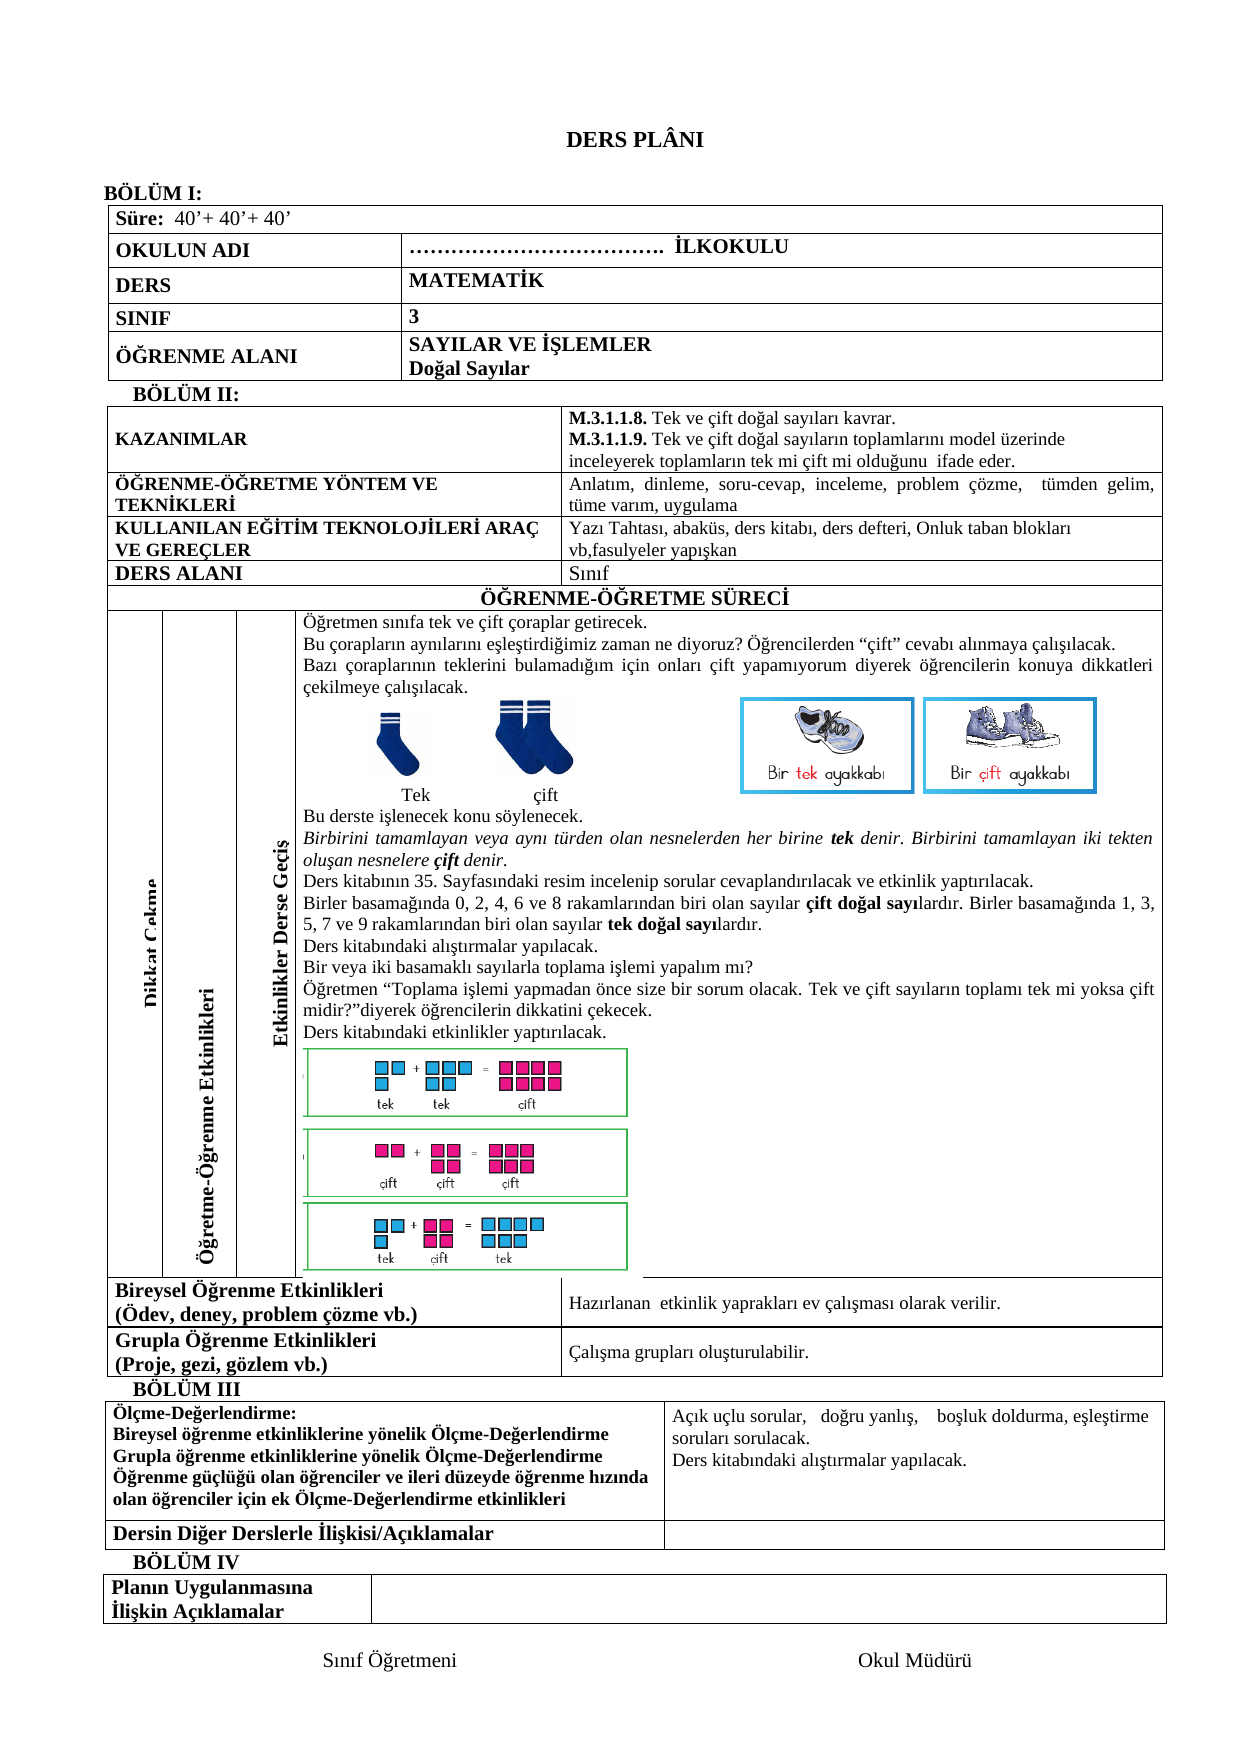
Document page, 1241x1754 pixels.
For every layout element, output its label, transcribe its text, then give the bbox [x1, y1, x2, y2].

table_cell Etkinlikler Derse Geçiş [237, 611, 295, 1277]
table_header Planın Uygulanmasına İlişkin Açıklamalar [104, 1575, 371, 1623]
text BÖLÜM IV [103, 1549, 1167, 1574]
table_cell DERS [109, 268, 401, 303]
table_header KAZANIMLAR [108, 407, 561, 472]
table_cell Hazırlanan etkinlik yaprakları ev çalışması olarak verilir. [562, 1278, 1162, 1326]
text DERS PLÂNI [103, 127, 1167, 153]
table_cell Çalışma grupları oluşturulabilir. [562, 1328, 1162, 1376]
table_cell Öğretmen sınıfa tek ve çift çoraplar getirecek. Bu çorapların aynılarını eşleştirdiğimiz zaman ne diyoruz? Öğrencilerden “çift” cevabı alınmaya çalışılacak. Bazı çoraplarının teklerini bulamadığım için onları çift yapamıyorum diyerek öğrencilerin konuya dikkatleri çekilmeye çalışılacak. Tek çift Bu derste işlenecek konu söylenecek. Birbirini tamamlayan veya aynı türden olan nesnelerden her birine tek denir. Birbirini tamamlayan iki tekten oluşan nesnelere çift denir. Ders kitabının 35. Sayfasındaki resim incelenip sorular cevaplandırılacak ve etkinlik yaptırılacak. Birler basamağında 0, 2, 4, 6 ve 8 rakamlarından biri olan sayılar çift doğal sayılardır. Birler basamağında 1, 3, 5, 7 ve 9 rakamlarından biri olan sayılar tek doğal sayılardır. Ders kitabındaki alıştırmalar yapılacak. Bir veya iki basamaklı sayılarla toplama işlemi yapalım mı? Öğretmen “Toplama işlemi yapmadan önce size bir sorum olacak. Tek ve çift sayıların toplamı tek mi yoksa çift midir?”diyerek öğrencilerin dikkatini çekecek. Ders kitabındaki etkinlikler yaptırılacak. [296, 611, 1162, 1277]
table_cell OKULUN ADI [109, 234, 401, 267]
table_cell ÖĞRENME-ÖĞRETME YÖNTEM VE TEKNİKLERİ [108, 473, 561, 516]
text BÖLÜM I: [103, 181, 1167, 205]
table_cell Yazı Tahtası, abaküs, ders kitabı, ders defteri, Onluk taban blokları vb,fasulyeler yapışkan [562, 517, 1162, 560]
table_cell Dersin Diğer Derslerle İlişkisi/Açıklamalar [106, 1521, 664, 1548]
picture [492, 695, 576, 779]
table_header Süre: 40’+ 40’+ 40’ [109, 206, 1162, 233]
table_cell SAYILAR VE İŞLEMLER Doğal Sayılar [402, 332, 1162, 380]
table_cell [665, 1521, 1164, 1548]
table_header Ölçme-Değerlendirme: Bireysel öğrenme etkinliklerine yönelik Ölçme-Değerlendirme Grupla öğrenme etkinliklerine yönelik Ölçme-Değerlendirme Öğrenme güçlüğü olan öğrenciler ve ileri düzeyde öğrenme hızında olan öğrenciler için ek Ölçme-Değerlendirme etkinlikleri [106, 1402, 664, 1519]
text BÖLÜM III [103, 1377, 1167, 1401]
table_cell Anlatım, dinleme, soru-cevap, inceleme, problem çözme, tümden gelim, tüme varım, uygulama [562, 473, 1162, 516]
table_cell Bireysel Öğrenme Etkinlikleri (Ödev, deney, problem çözme vb.) [108, 1278, 561, 1326]
text BÖLÜM II: [103, 381, 1167, 406]
table_cell ………………………………. İLKOKULU [402, 234, 1162, 267]
table_cell DERS ALANI [108, 561, 561, 585]
table_cell Sınıf [562, 561, 1162, 585]
table_cell Grupla Öğrenme Etkinlikleri (Proje, gezi, gözlem vb.) [108, 1328, 561, 1376]
table_header M.3.1.1.8. Tek ve çift doğal sayıları kavrar. M.3.1.1.9. Tek ve çift doğal sayıların toplamlarını model üzerinde inceleyerek toplamların tek mi çift mi olduğunu ifade eder. [562, 407, 1162, 472]
table_cell ÖĞRENME ALANI [109, 332, 401, 380]
picture [368, 710, 435, 778]
table_cell SINIF [109, 304, 401, 331]
table_header [372, 1575, 1166, 1623]
table_cell ÖĞRENME-ÖĞRETME SÜRECİ [108, 586, 1162, 610]
table_header Açık uçlu sorular, doğru yanlış, boşluk doldurma, eşleştirme soruları sorulacak. Ders kitabındaki alıştırmalar yapılacak. [665, 1402, 1164, 1519]
text Sınıf Öğretmeni Okul Müdürü [103, 1648, 1167, 1672]
table_cell MATEMATİK [402, 268, 1162, 303]
table_cell Öğretme-Öğrenme Etkinlikleri [163, 611, 236, 1277]
table_cell Dikkat Çekme [108, 611, 162, 1277]
table_cell 3 [402, 304, 1162, 331]
table_cell KULLANILAN EĞİTİM TEKNOLOJİLERİ ARAÇ VE GEREÇLER [108, 517, 561, 560]
